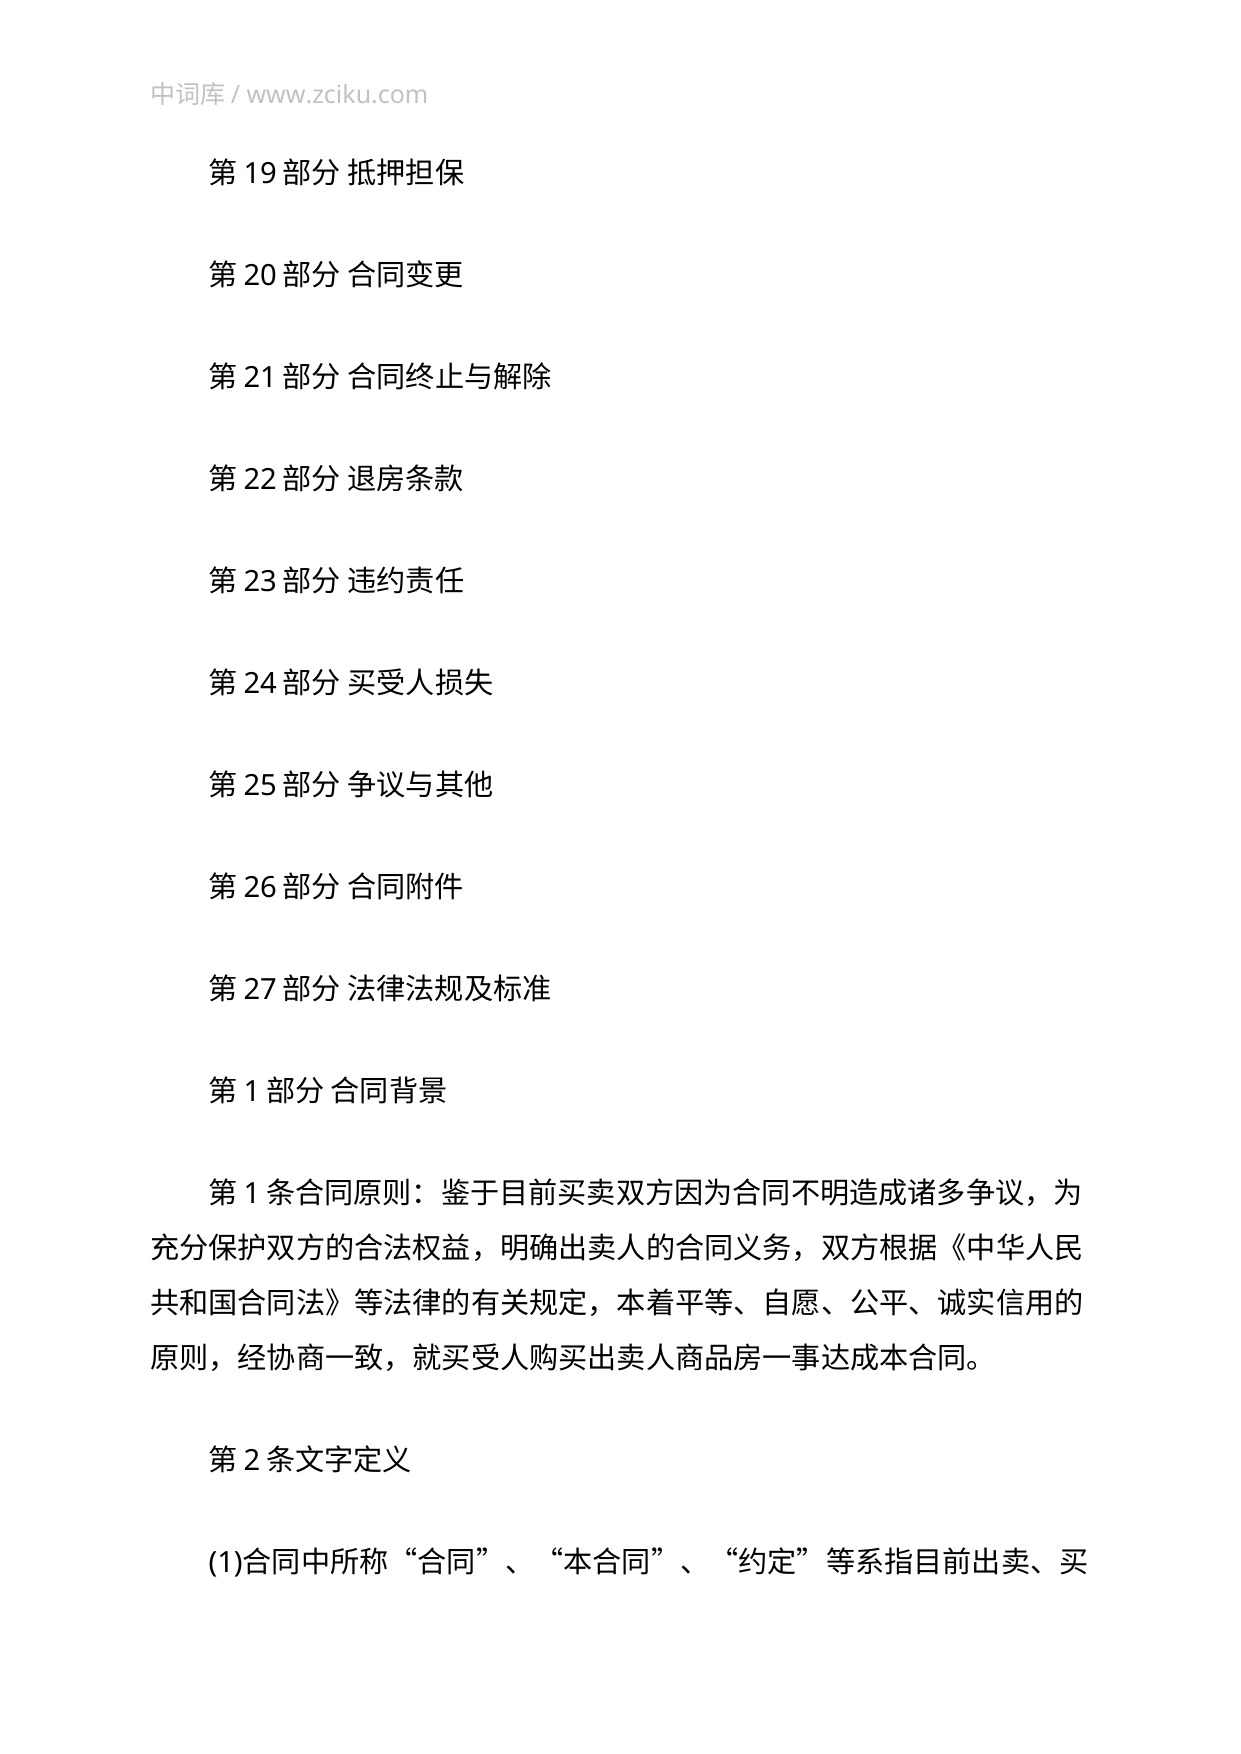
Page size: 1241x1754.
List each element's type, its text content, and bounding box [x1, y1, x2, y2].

text 第27部分 法律法规及标准 [150, 966, 1090, 1008]
text 第23部分 违约责任 [150, 558, 1090, 600]
text 第26部分 合同附件 [150, 864, 1090, 906]
text 第19部分 抵押担保 [150, 150, 1090, 192]
text 第25部分 争议与其他 [150, 762, 1090, 804]
text 第1条合同原则：鉴于目前买卖双方因为合同不明造成诸多争议，为充分保护双方的合法权益，明确出卖人的合同义务，双方根据《中华人民共和国合同法》等法律的有关规定，本着平等、自愿、公平、诚实信用的原则，经协商一致，就买受人购买出卖人商品房一事达成本合同。 [150, 1170, 1090, 1377]
text 第21部分 合同终止与解除 [150, 354, 1090, 396]
text 第2条文字定义 [150, 1436, 1090, 1479]
text 第1部分 合同背景 [150, 1068, 1090, 1110]
text 第22部分 退房条款 [150, 456, 1090, 498]
text 第24部分 买受人损失 [150, 660, 1090, 702]
text 第20部分 合同变更 [150, 252, 1090, 294]
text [150, 1538, 1090, 1581]
